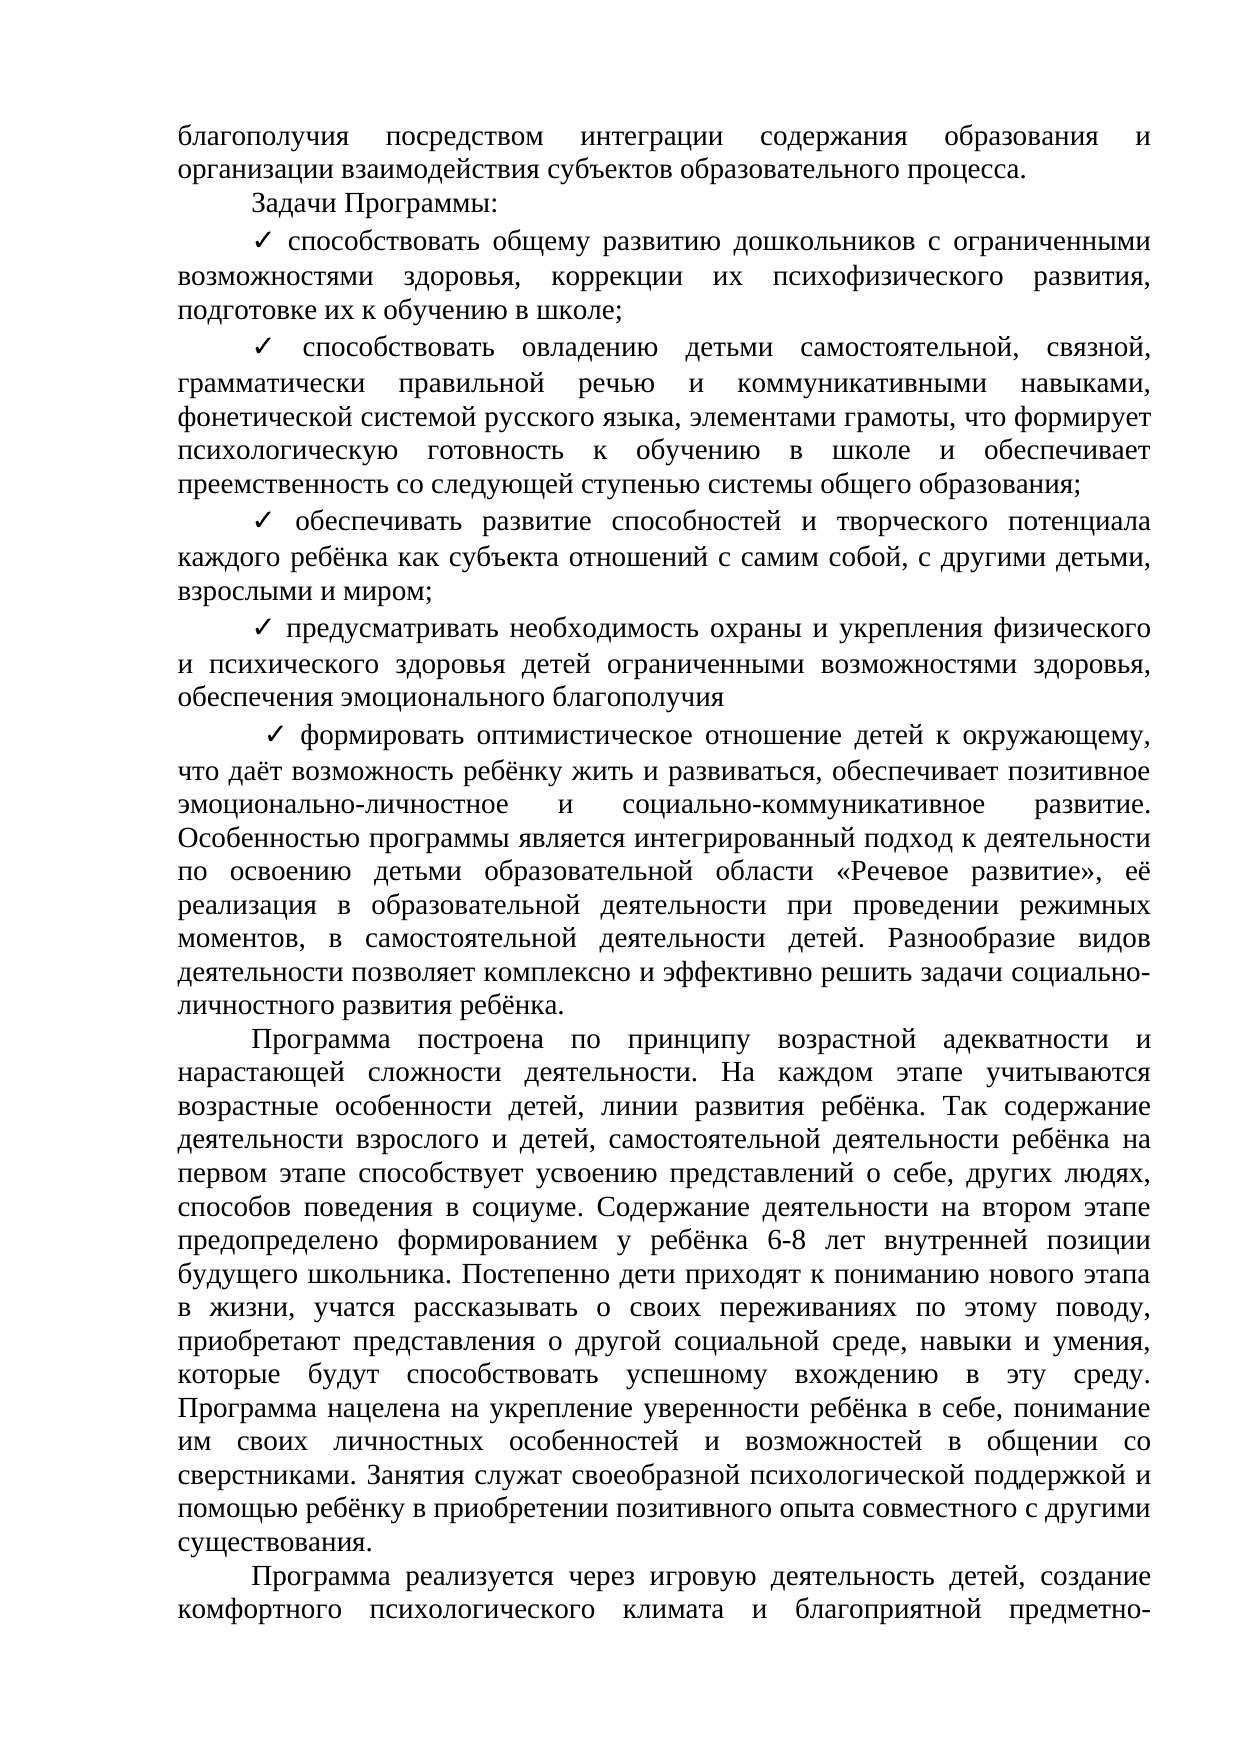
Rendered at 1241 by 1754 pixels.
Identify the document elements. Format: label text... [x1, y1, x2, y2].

text Задачи Программы: [177, 185, 1152, 219]
text ✓ предусматривать необходимость охраны и укрепления физического и психического здоровья детей ограниченными возможностями здоровья, обеспечения эмоционального благополучия [177, 606, 1152, 713]
text ✓ способствовать общему развитию дошкольников с ограниченными возможностями здоровья, коррекции их психофизического развития, подготовке их к обучению в школе; [177, 219, 1152, 326]
text ✓ формировать оптимистическое отношение детей к окружающему, что даёт возможность ребёнку жить и развиваться, обеспечивает позитивное эмоционально-личностное и социально-коммуникативное развитие. Особенностью программы является интегрированный подход к деятельности по освоению детьми образовательной области «Речевое развитие», её реализация в образовательной деятельности при проведении режимных моментов, в самостоятельной деятельности детей. Разнообразие видов деятельности позволяет комплексно и эффективно решить задачи социально-личностного развития ребёнка. [177, 713, 1152, 1021]
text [177, 1558, 1152, 1625]
text ✓ обеспечивать развитие способностей и творческого потенциала каждого ребёнка как субъекта отношений с самим собой, с другими детьми, взрослыми и миром; [177, 499, 1152, 606]
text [177, 118, 1152, 185]
text Программа построена по принципу возрастной адекватности и нарастающей сложности деятельности. На каждом этапе учитываются возрастные особенности детей, линии развития ребёнка. Так содержание деятельности взрослого и детей, самостоятельной деятельности ребёнка на первом этапе способствует усвоению представлений о себе, других людях, способов поведения в социуме. Содержание деятельности на втором этапе предопределено формированием у ребёнка 6-8 лет внутренней позиции будущего школьника. Постепенно дети приходят к пониманию нового этапа в жизни, учатся рассказывать о своих переживаниях по этому поводу, приобретают представления о другой социальной среде, навыки и умения, которые будут способствовать успешному вхождению в эту среду. Программа нацелена на укрепление уверенности ребёнка в себе, понимание им своих личностных особенностей и возможностей в общении со сверстниками. Занятия служат своеобразной психологической поддержкой и помощью ребёнку в приобретении позитивного опыта совместного с другими существования. [177, 1021, 1152, 1558]
text ✓ способствовать овладению детьми самостоятельной, связной, грамматически правильной речью и коммуникативными навыками, фонетической системой русского языка, элементами грамоты, что формирует психологическую готовность к обучению в школе и обеспечивает преемственность со следующей ступенью системы общего образования; [177, 326, 1152, 499]
